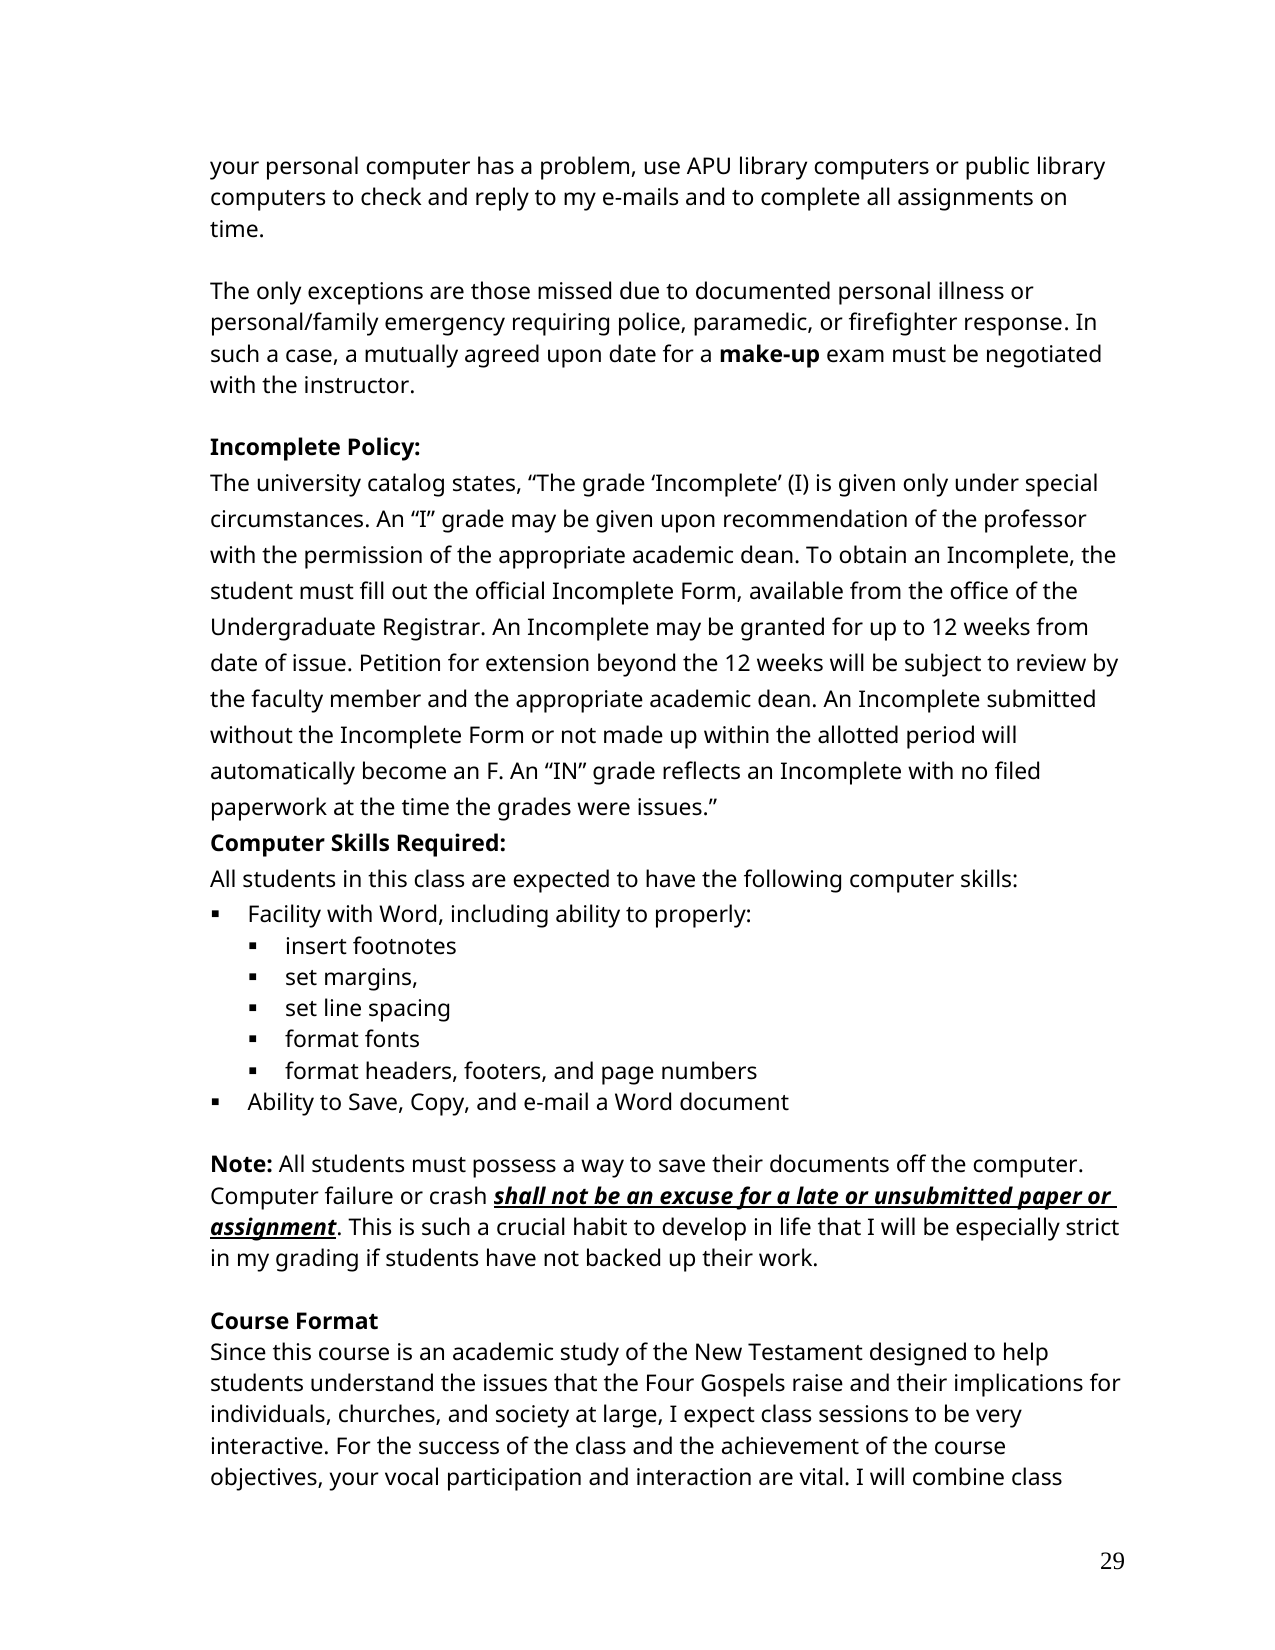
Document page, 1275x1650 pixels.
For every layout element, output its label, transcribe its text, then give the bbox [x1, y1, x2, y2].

list format headers, footers, and page numbers [247, 1055, 1125, 1086]
text Note: All students must possess a way to save their documents off the computer. Computer failure or crash shall not be an excuse for a late or unsubmitted paper or assignment. This is such a crucial habit to develop in life that I will be especially strict in my grading if students have not backed up their work. [210, 1148, 1125, 1273]
list set margins, [247, 961, 1125, 992]
list The university catalog states, “The grade ‘Incomplete’ (I) is given only under special circumstances. An “I” grade may be given upon recommendation of the professor with the permission of the appropriate academic dean. To obtain an Incomplete, the student must fill out the official Incomplete Form, available from the office of the Undergraduate Registrar. An Incomplete may be granted for up to 12 weeks from date of issue. Petition for extension beyond the 12 weeks will be subject to review by the faculty member and the appropriate academic dean. An Incomplete submitted without the Incomplete Form or not made up within the allotted period will automatically become an F. An “IN” grade reflects an Incomplete with no filed paperwork at the time the grades were issues.” [210, 467, 1125, 822]
list insert footnotes [247, 930, 1125, 961]
list Incomplete Policy: [210, 431, 1125, 462]
list Computer Skills Required: [210, 827, 1125, 858]
list All students in this class are expected to have the following computer skills: [210, 862, 1125, 894]
text The only exceptions are those missed due to documented personal illness or personal/family emergency requiring police, paramedic, or firefighter response. In such a case, a mutually agreed upon date for a make-up exam must be negotiated with the instructor. [210, 275, 1125, 400]
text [210, 150, 1125, 244]
list format fonts [247, 1023, 1125, 1055]
list Facility with Word, including ability to properly: [210, 898, 1125, 930]
list set line spacing [247, 992, 1125, 1023]
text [210, 1336, 1125, 1492]
list Ability to Save, Copy, and e-mail a Word document [210, 1086, 1125, 1117]
text Course Format [210, 1305, 1125, 1336]
